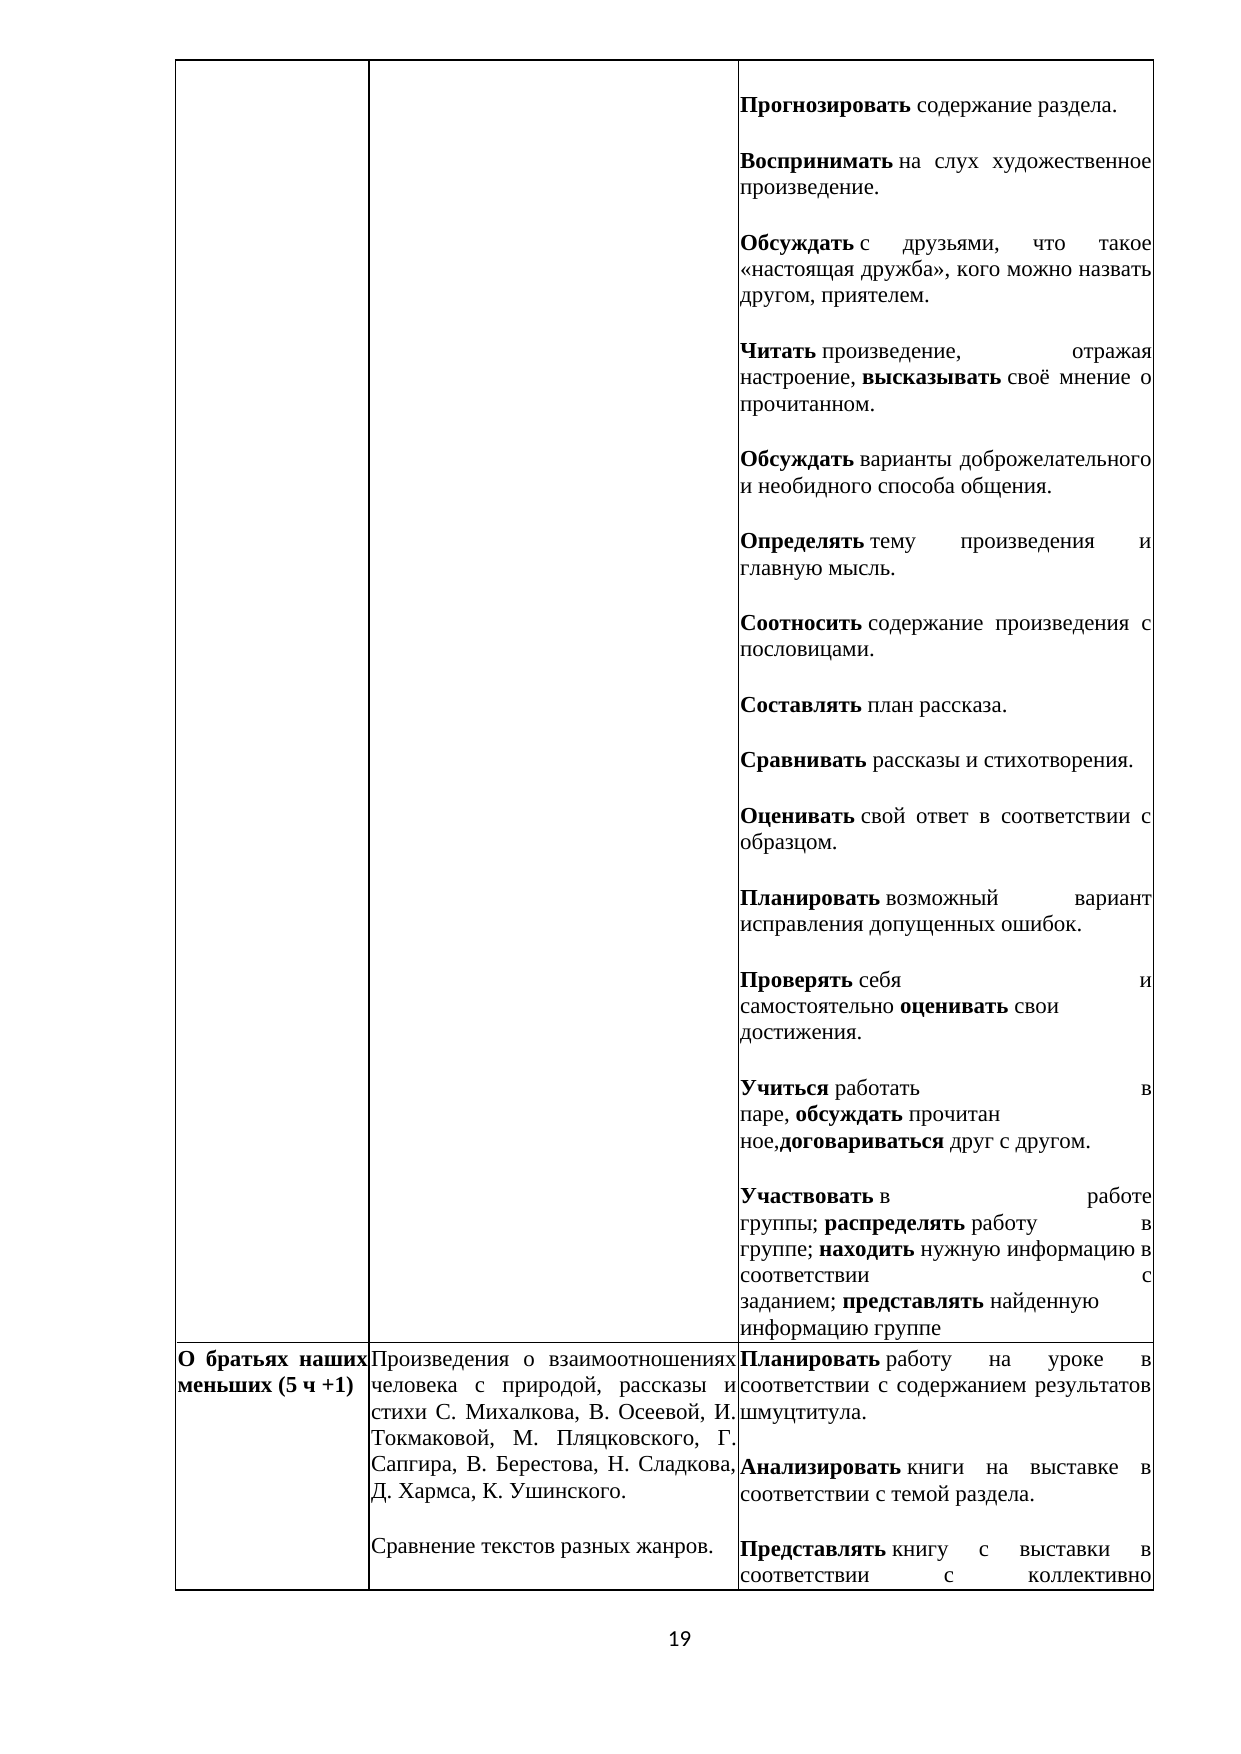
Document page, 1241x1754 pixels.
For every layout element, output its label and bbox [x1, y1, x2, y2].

table_cell [176, 61, 368, 1342]
table_cell [370, 1343, 738, 1589]
table_cell [739, 1343, 1153, 1589]
table_cell [176, 1343, 368, 1589]
table_cell [739, 61, 1153, 1342]
table_cell [370, 61, 738, 1342]
